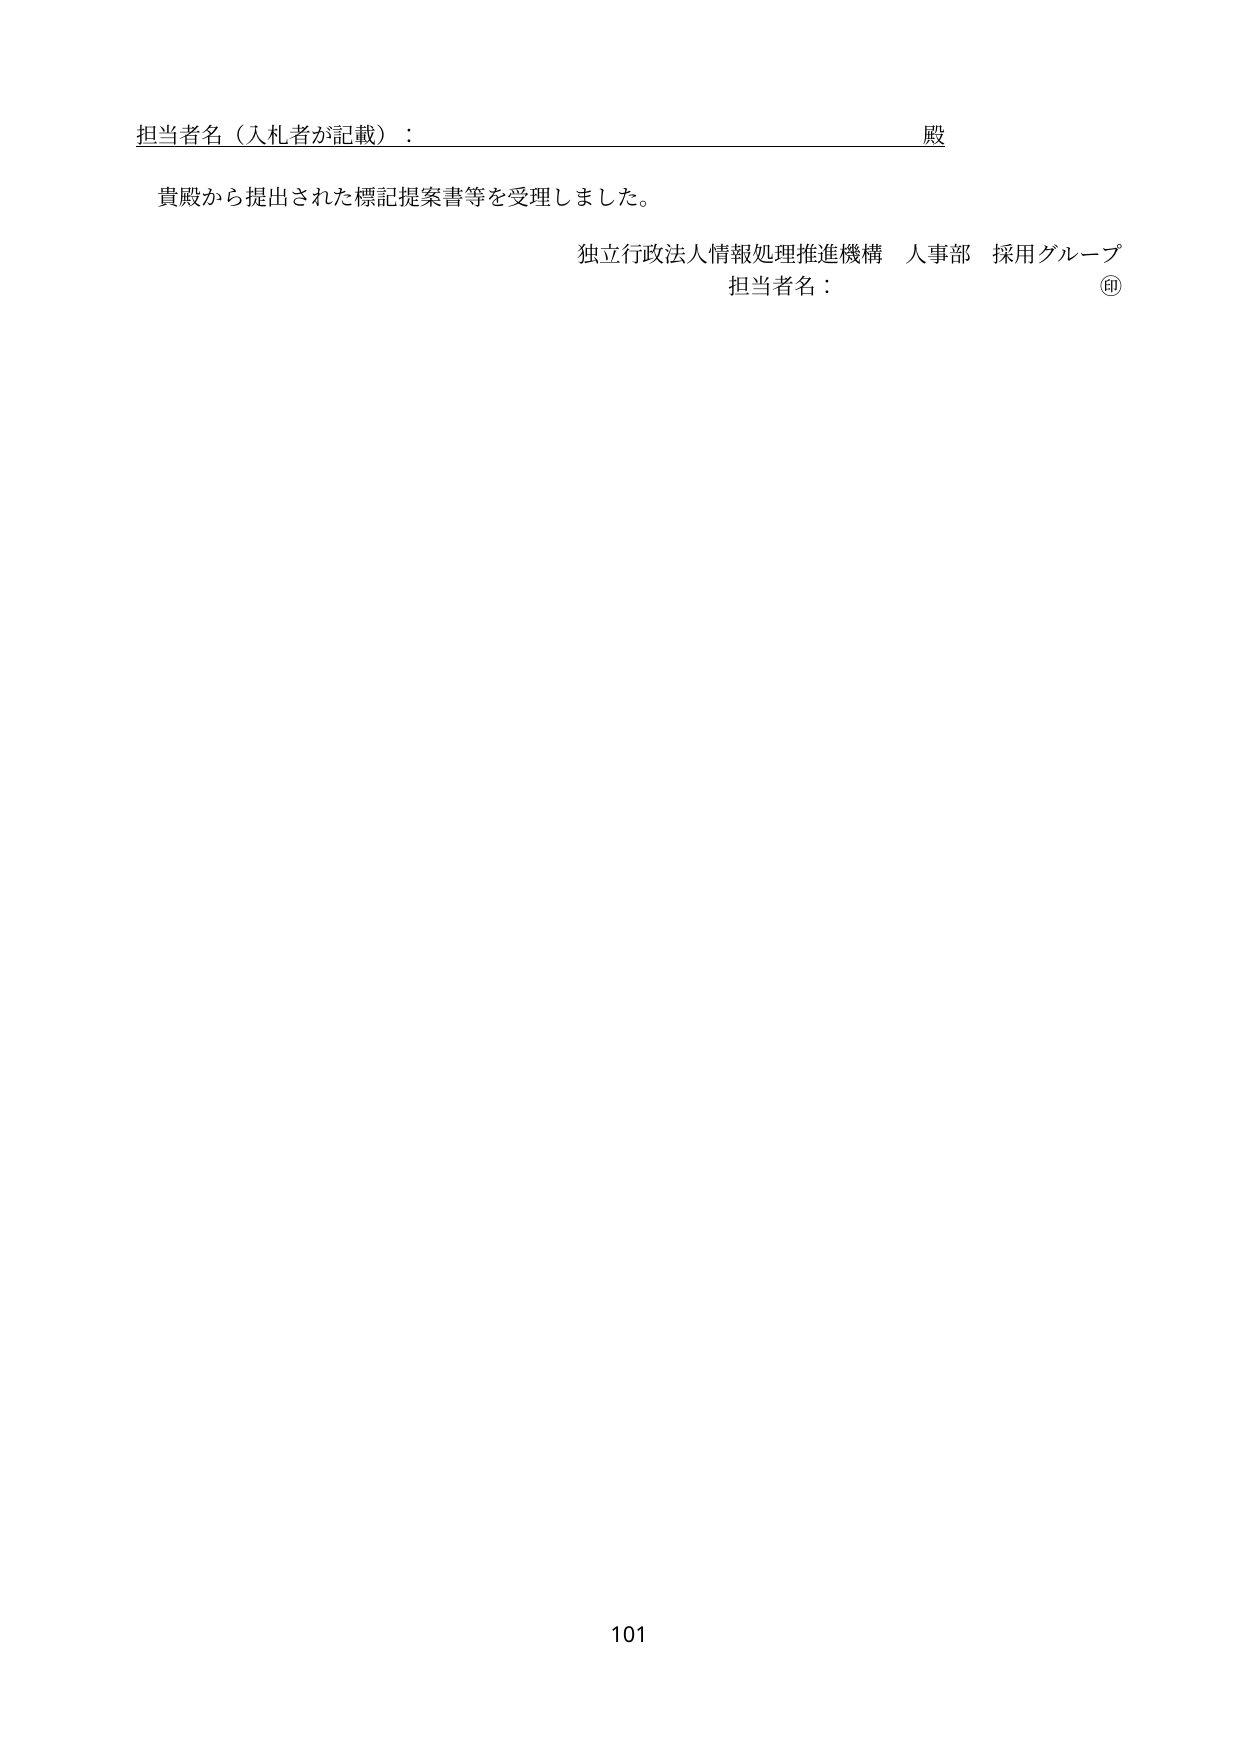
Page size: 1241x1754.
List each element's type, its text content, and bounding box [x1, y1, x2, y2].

text 担当者名： ㊞ [136, 269, 1122, 301]
text 担当者名（入札者が記載）： 殿 [136, 118, 1122, 150]
text 貴殿から提出された標記提案書等を受理しました。 [136, 180, 1122, 212]
text 独立行政法人情報処理推進機構 人事部 採用グループ [136, 237, 1122, 269]
